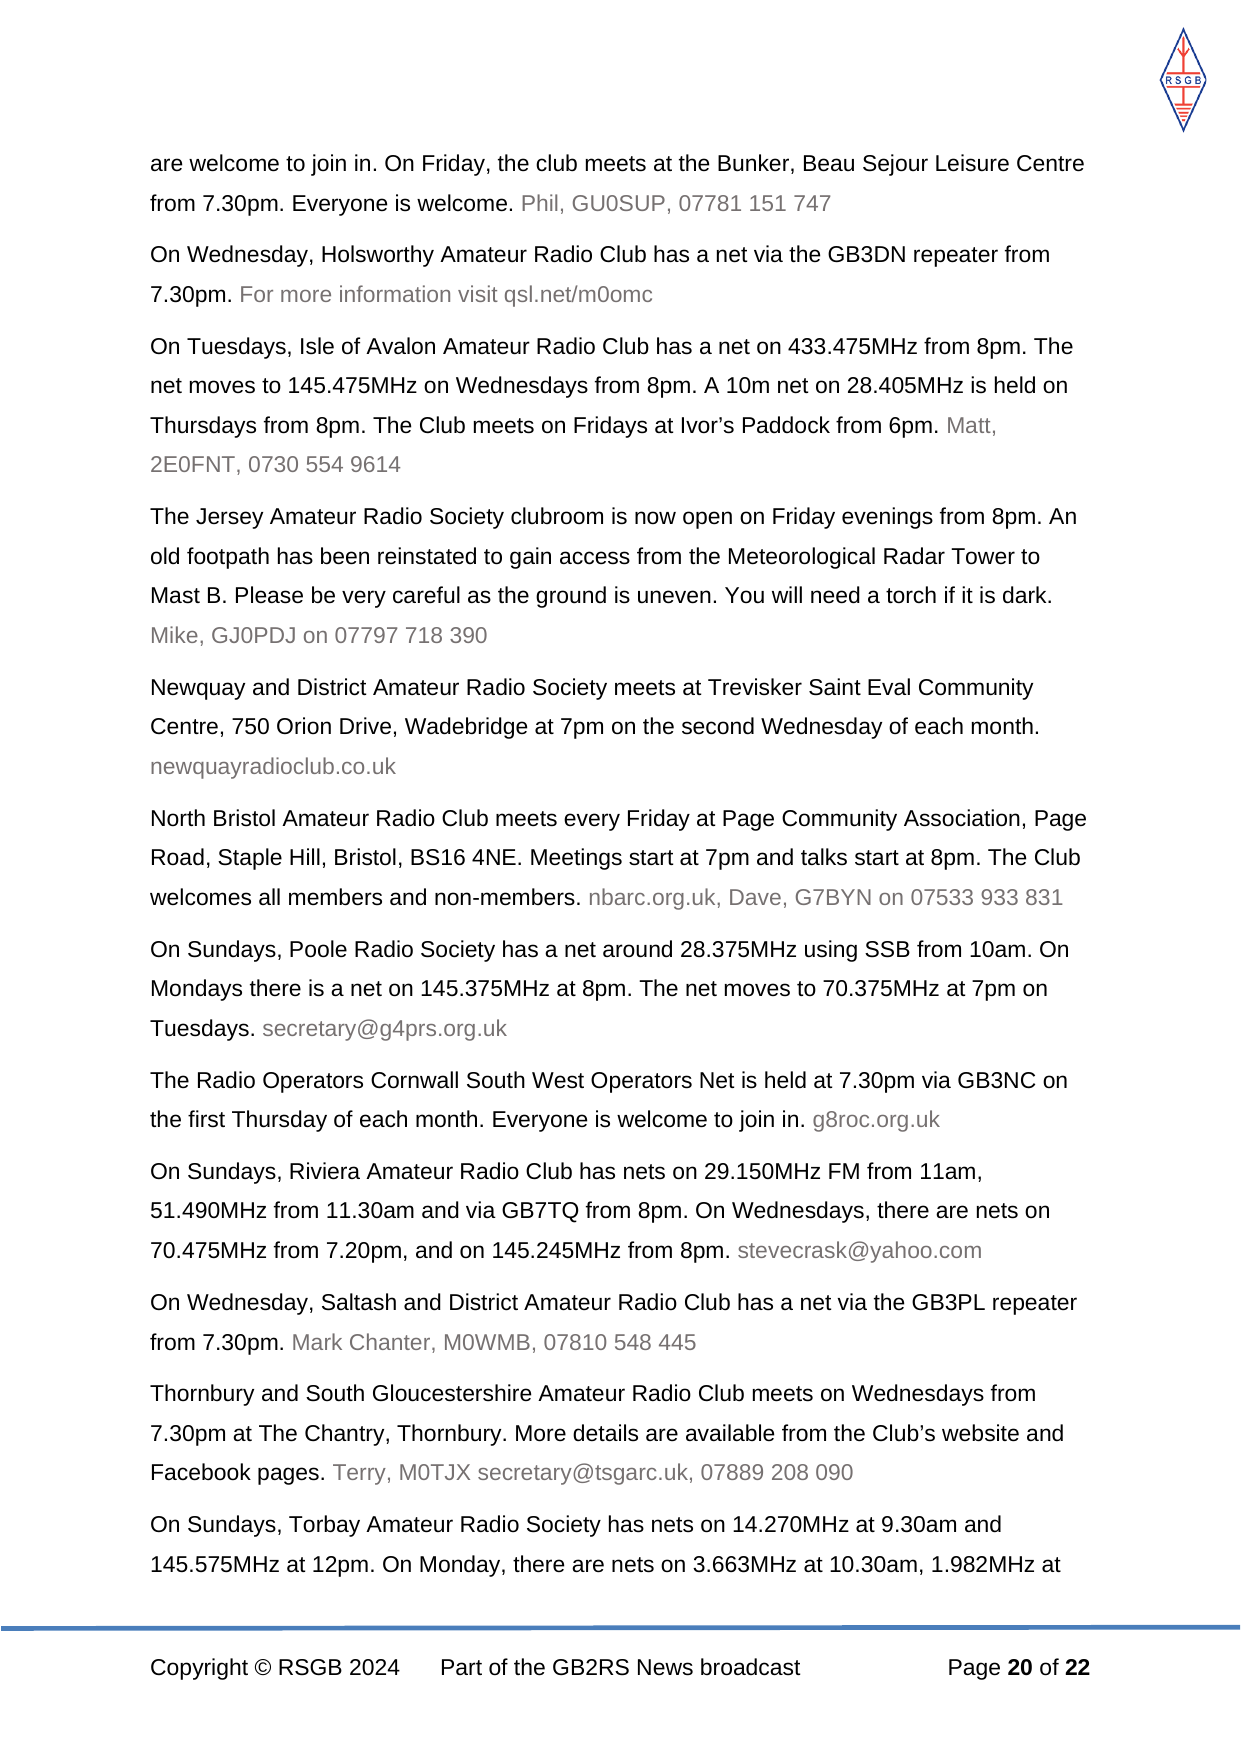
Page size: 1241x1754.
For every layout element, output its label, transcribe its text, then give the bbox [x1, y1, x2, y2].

text Thornbury and South Gloucestershire Amateur Radio Club meets on Wednesdays from 7.30pm at The Chantry, Thornbury. More details are available from the Club’s website and Facebook pages. Terry, M0TJX secretary@tsgarc.uk, 07889 208 090 [150, 1380, 1090, 1486]
text On Sundays, Riviera Amateur Radio Club has nets on 29.150MHz FM from 11am, 51.490MHz from 11.30am and via GB7TQ from 8pm. On Wednesdays, there are nets on 70.475MHz from 7.20pm, and on 145.245MHz from 8pm. stevecrask@yahoo.com [150, 1158, 1090, 1263]
picture [1156, 20, 1206, 136]
text The Radio Operators Cornwall South West Operators Net is held at 7.30pm via GB3NC on the first Thursday of each month. Everyone is welcome to join in. g8roc.org.uk [150, 1067, 1090, 1132]
text On Tuesdays, Isle of Avalon Amateur Radio Club has a net on 433.475MHz from 8pm. The net moves to 145.475MHz on Wednesdays from 8pm. A 10m net on 28.405MHz is held on Thursdays from 8pm. The Club meets on Fridays at Ivor’s Paddock from 6pm. Matt, 2E0FNT, 0730 554 9614 [150, 333, 1090, 478]
text North Bristol Amateur Radio Club meets every Friday at Page Community Association, Page Road, Staple Hill, Bristol, BS16 4NE. Meetings start at 7pm and talks start at 8pm. The Club welcomes all members and non-members. nbarc.org.uk, Dave, G7BYN on 07533 933 831 [150, 805, 1090, 910]
text The Jersey Amateur Radio Society clubroom is now open on Friday evenings from 8pm. An old footpath has been reinstated to gain access from the Meteorological Radar Tower to Mast B. Please be very careful as the ground is uneven. You will need a torch if it is dark. Mike, GJ0PDJ on 07797 718 390 [150, 503, 1090, 648]
text On Wednesday, Saltash and District Amateur Radio Club has a net via the GB3PL repeater from 7.30pm. Mark Chanter, M0WMB, 07810 548 445 [150, 1289, 1090, 1355]
text On Wednesday, Holsworthy Amateur Radio Club has a net via the GB3DN repeater from 7.30pm. For more information visit qsl.net/m0omc [150, 241, 1090, 307]
text Newquay and District Amateur Radio Society meets at Trevisker Saint Eval Community Centre, 750 Orion Drive, Wadebridge at 7pm on the second Wednesday of each month. newquayradioclub.co.uk [150, 674, 1090, 779]
text On Sundays, Poole Radio Society has a net around 28.375MHz using SSB from 10am. On Mondays there is a net on 145.375MHz at 8pm. The net moves to 70.375MHz at 7pm on Tuesdays. secretary@g4prs.org.uk [150, 936, 1090, 1041]
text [150, 150, 1090, 216]
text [150, 1511, 1090, 1577]
